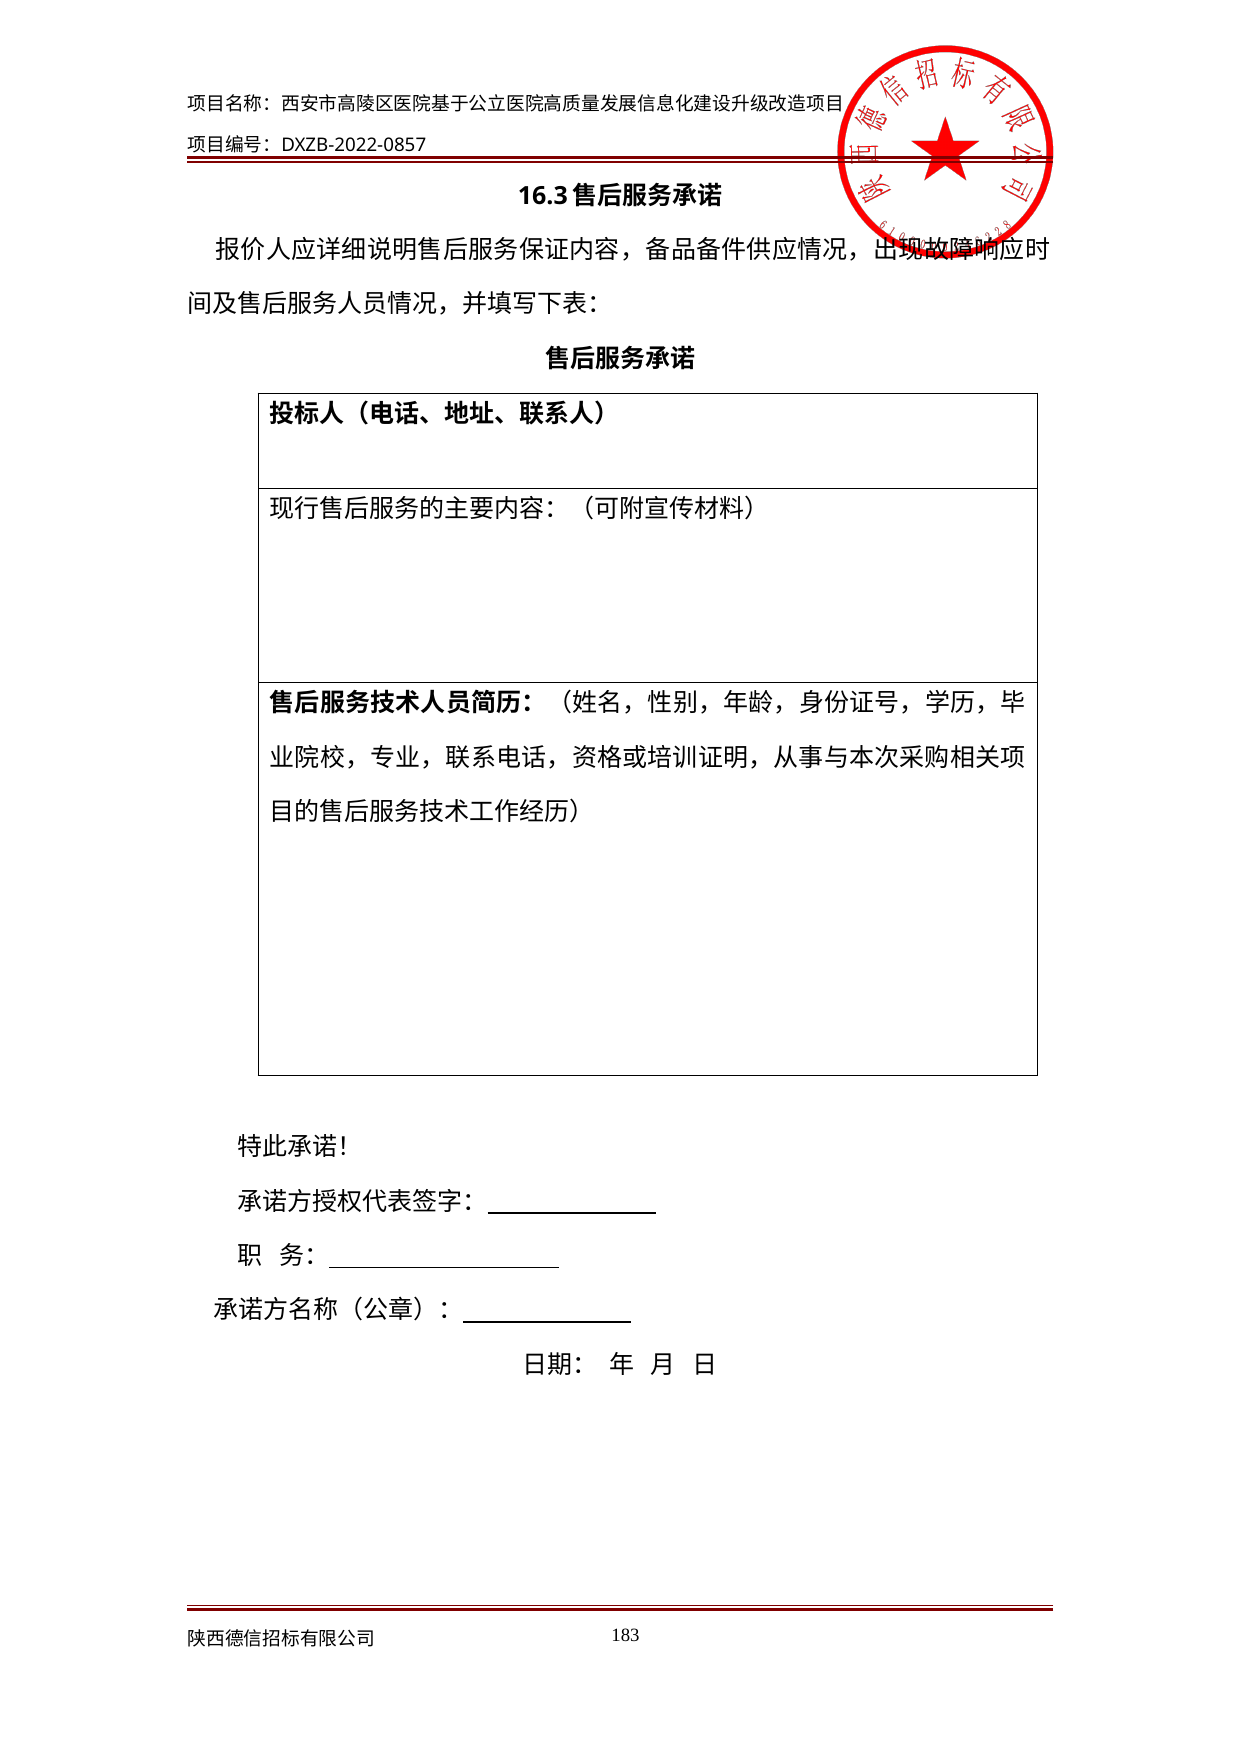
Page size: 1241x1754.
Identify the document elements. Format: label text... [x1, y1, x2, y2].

text 16.3售后服务承诺 [187, 175, 1053, 211]
text 售后服务承诺 [187, 338, 1053, 374]
text 特此承诺！ [187, 1127, 1053, 1163]
text 承诺方名称（公章）： [187, 1290, 1053, 1326]
text 报价人应详细说明售后服务保证内容，备品备件供应情况，出现故障响应时间及售后服务人员情况，并填写下表： [187, 229, 1053, 320]
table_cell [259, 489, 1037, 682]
picture [835, 43, 1057, 262]
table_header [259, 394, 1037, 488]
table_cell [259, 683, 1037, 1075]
text 日期： 年 月 日 [187, 1344, 1053, 1381]
text 职 务： [187, 1236, 1053, 1272]
text 承诺方授权代表签字： [187, 1181, 1053, 1217]
